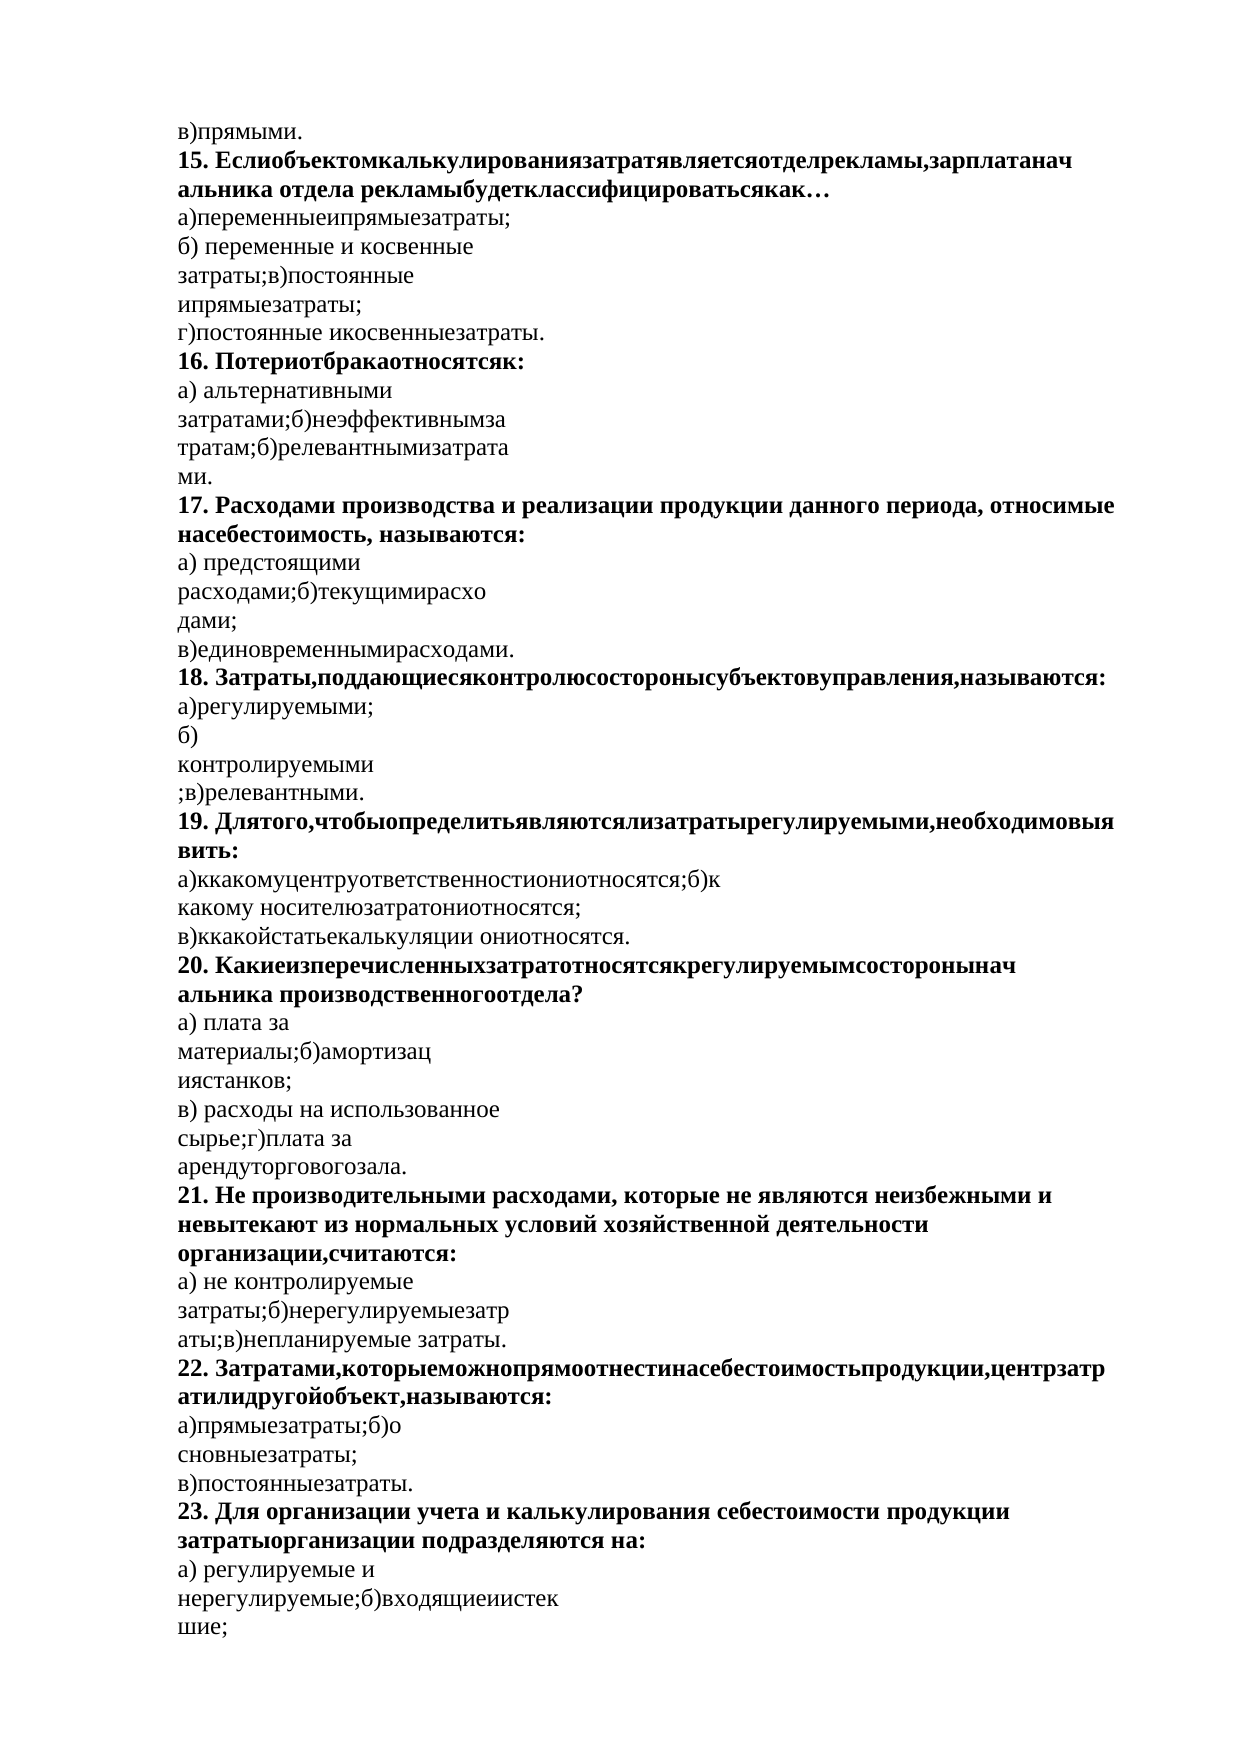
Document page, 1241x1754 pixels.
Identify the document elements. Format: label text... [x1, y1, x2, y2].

text б) контролируемыми;в)релевантными. [177, 720, 425, 806]
text в)постоянныезатраты. [177, 1468, 1223, 1496]
text г)постоянные икосвенныезатраты. [177, 317, 1223, 346]
text в)единовременнымирасходами. [177, 634, 1223, 662]
text а)ккакомуцентруответственностиониотносятся;б)ккакому носителюзатратониотносятся; [177, 864, 725, 921]
text б) переменные и косвенные затраты;в)постоянные ипрямыезатраты; [177, 231, 572, 317]
text в) расходы на использованное сырье;г)плата за арендуторговогозала. [177, 1094, 578, 1180]
text в)прямыми. [177, 116, 1223, 145]
subtitle Расходами производства и реализации продукции данного периода, относимые насебестоимость, называются: [177, 490, 1148, 547]
text в)ккакойстатьекалькуляции ониотносятся. [177, 921, 1223, 950]
subtitle Затратами,которыеможнопрямоотнестинасебестоимостьпродукции,центрзатратилидругойобъект,называются: [177, 1353, 1107, 1410]
text а) регулируемые и нерегулируемые;б)входящиеиистекшие; [177, 1554, 566, 1640]
text а)переменныеипрямыезатраты; [177, 202, 1223, 231]
text а)регулируемыми; [177, 691, 1223, 720]
text а) альтернативными затратами;б)неэффективнымзатратам;б)релевантнымизатратами. [177, 375, 512, 490]
subtitle Затраты,поддающиесяконтролюсосторонысубъектовуправления,называются: [177, 662, 1223, 691]
subtitle Не производительными расходами, которые не являются неизбежными и невытекают из нормальных условий хозяйственной деятельности организации,считаются: [177, 1180, 1084, 1266]
text а) предстоящими расходами;б)текущимирасходами; [177, 547, 488, 634]
text а) плата за материалы;б)амортизациястанков; [177, 1007, 437, 1094]
text а) не контролируемые затраты;б)нерегулируемыезатраты;в)непланируемые затраты. [177, 1266, 510, 1353]
subtitle Еслиобъектомкалькулированиязатратявляетсяотделрекламы,зарплатаначальника отдела рекламыбудетклассифицироватьсякак… [177, 145, 1075, 202]
subtitle Длятого,чтобыопределитьявляютсялизатратырегулируемыми,необходимовыявить: [177, 806, 1118, 864]
subtitle Потериотбракаотносятсяк: [177, 346, 1223, 375]
text а)прямыезатраты;б)основныезатраты; [177, 1410, 403, 1468]
subtitle Какиеизперечисленныхзатратотносятсякрегулируемымсостороныначальника производственногоотдела? [177, 950, 1025, 1007]
subtitle Для организации учета и калькулирования себестоимости продукции затратыорганизации подразделяются на: [177, 1496, 1109, 1554]
